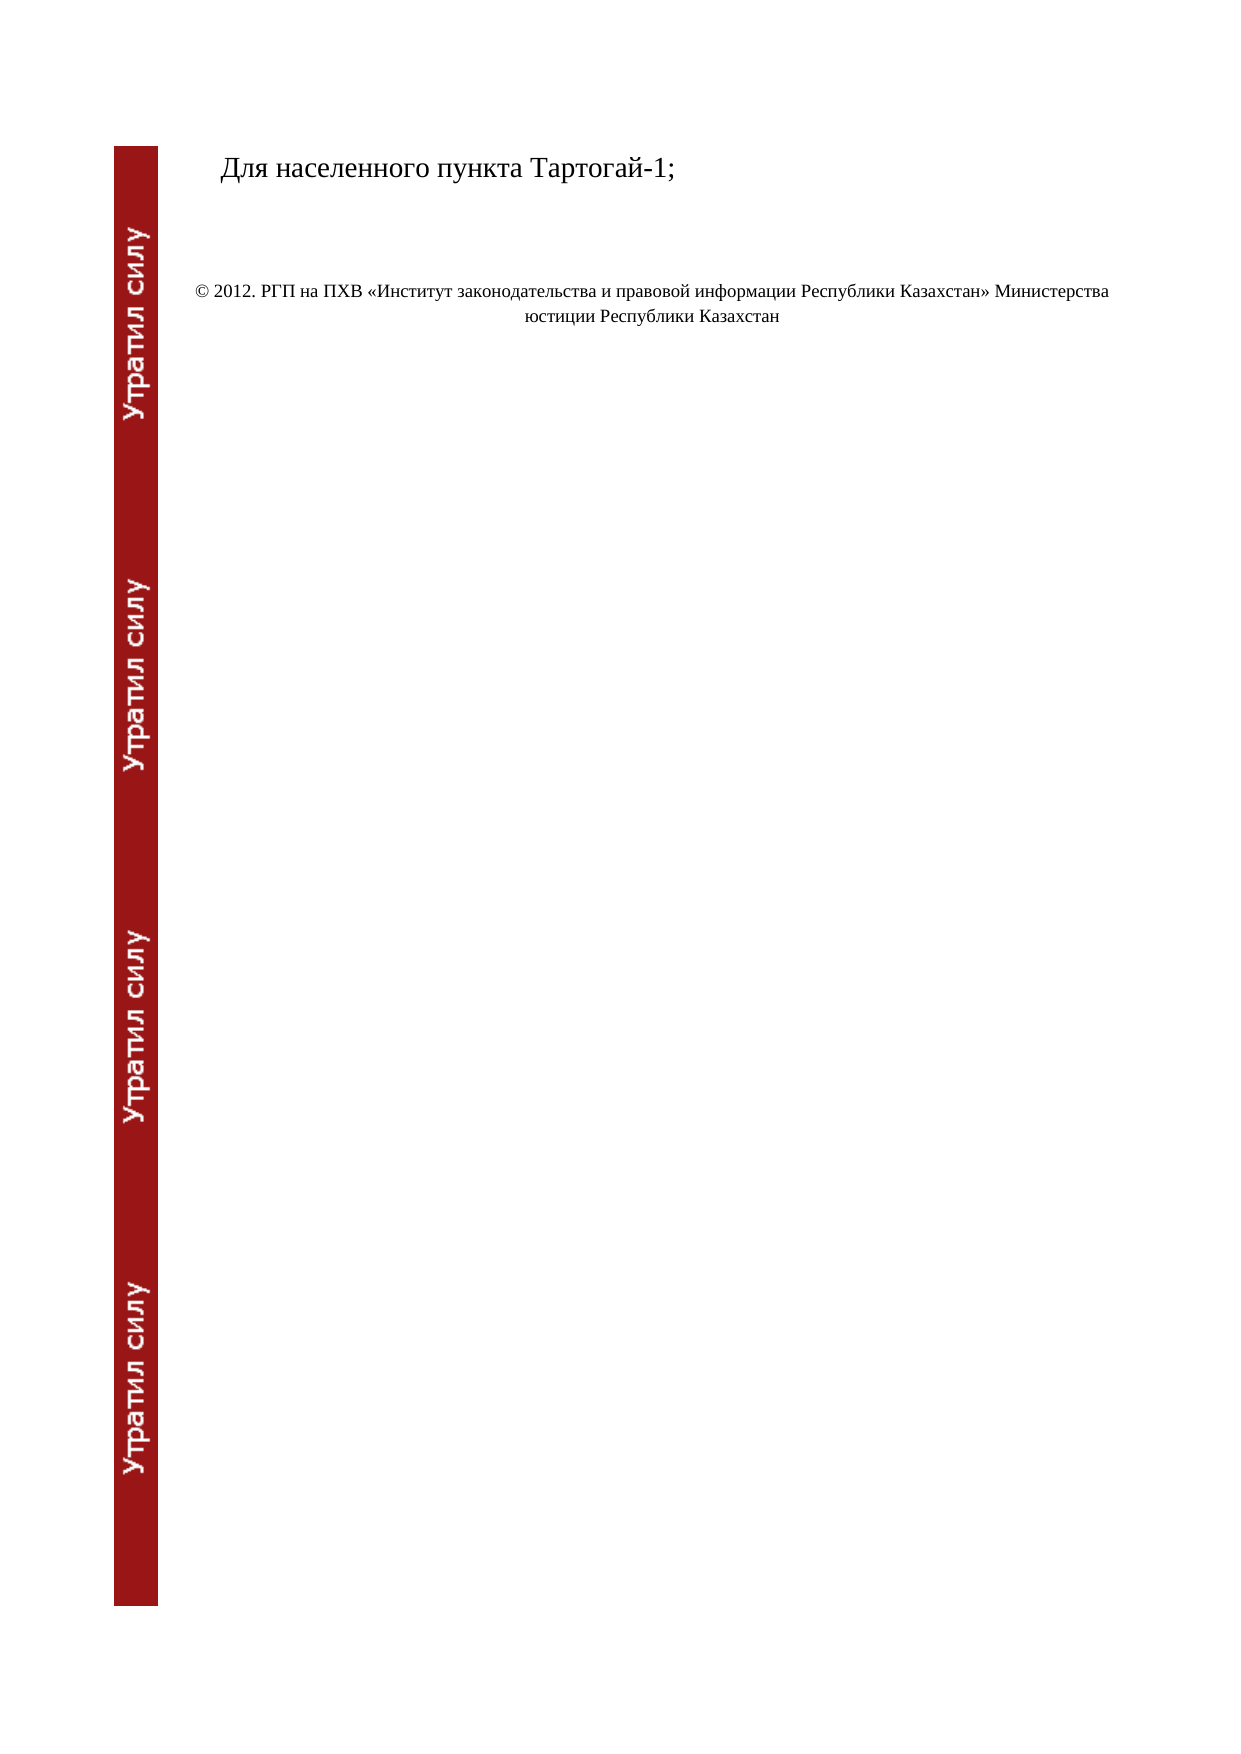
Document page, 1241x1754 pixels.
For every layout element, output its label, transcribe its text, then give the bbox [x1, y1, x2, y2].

picture [114, 183, 158, 280]
picture [114, 327, 158, 1606]
text © 2012. РГП на ПХВ «Институт законодательства и правовой информации Республики Казахстан» Министерства юстиции Республики Казахстан [112, 280, 1128, 327]
picture [114, 146, 158, 150]
text Для населенного пункта Тартогай-1; [112, 150, 1128, 183]
